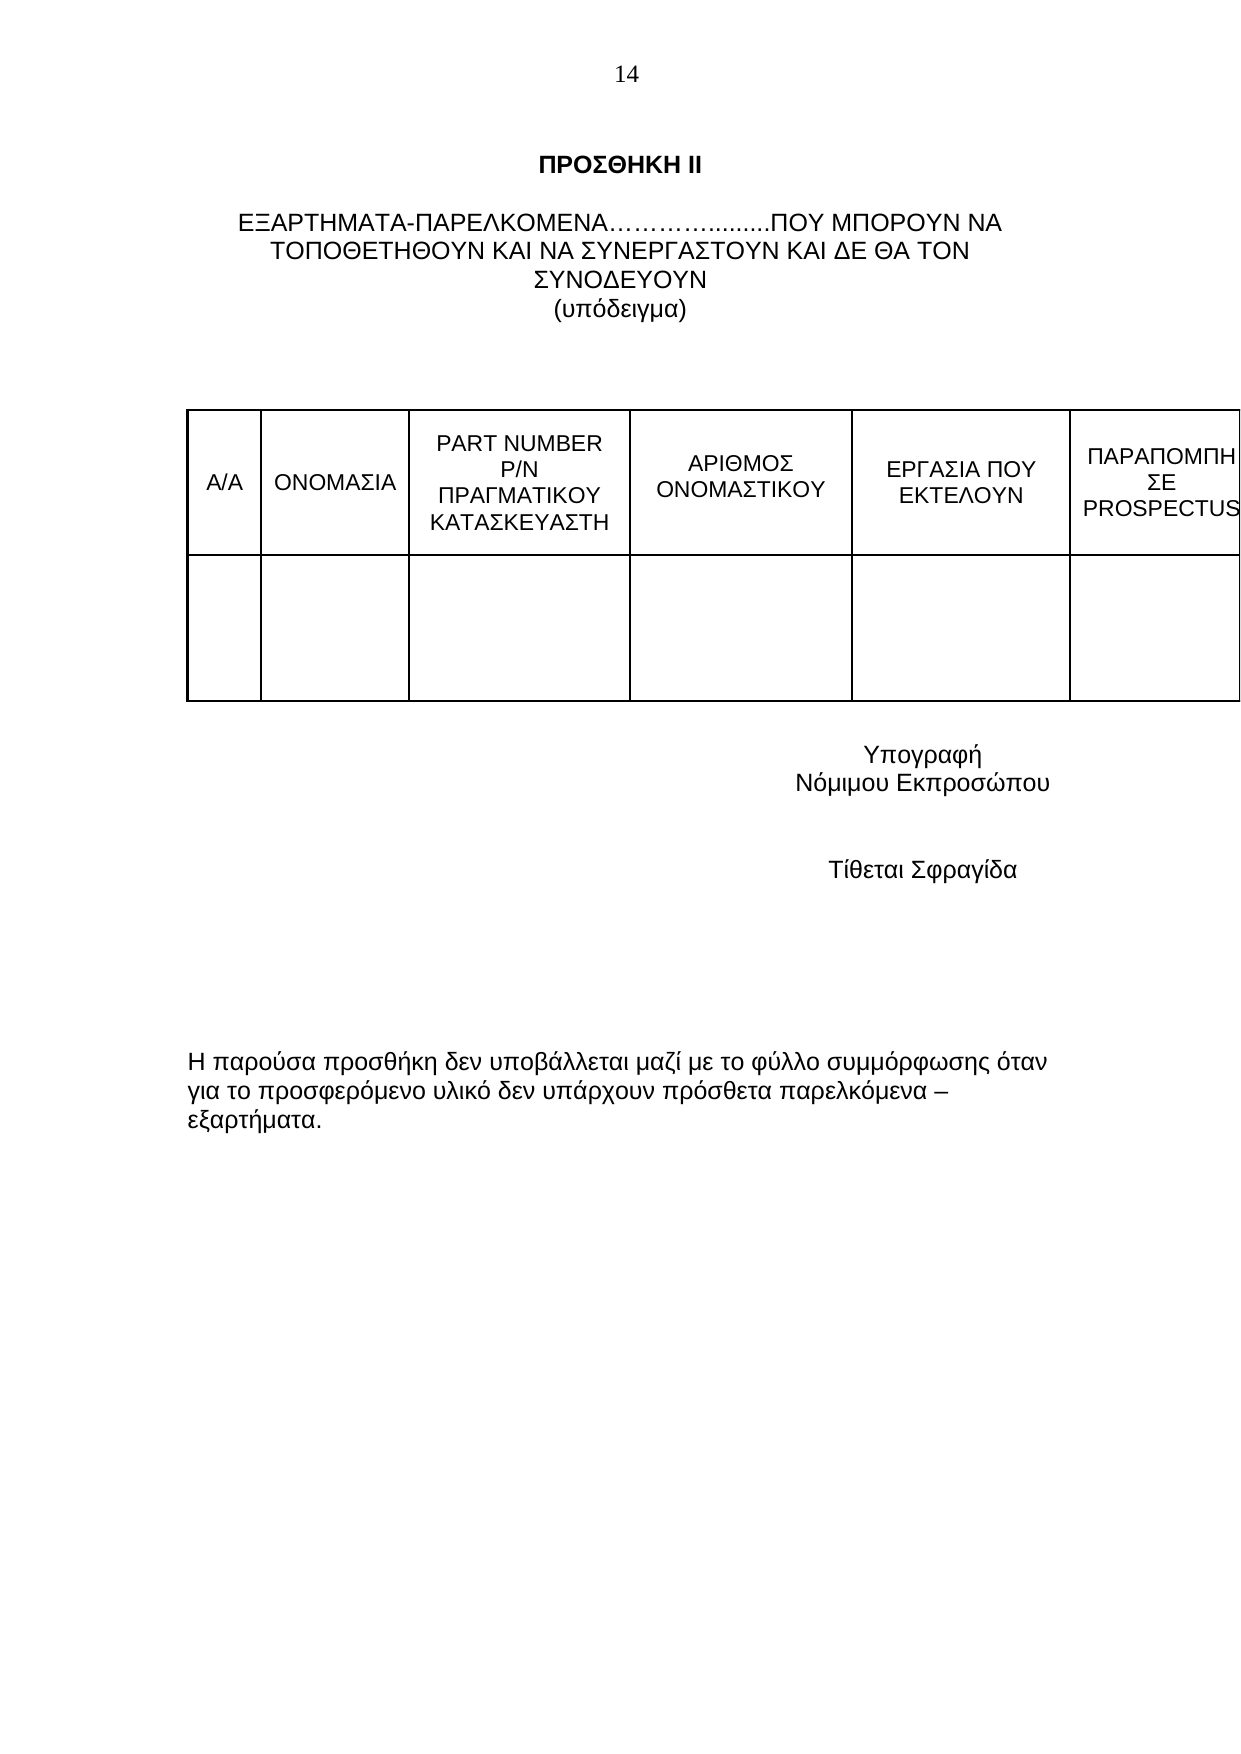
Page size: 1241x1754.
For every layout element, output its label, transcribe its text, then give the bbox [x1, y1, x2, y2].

table_cell [631, 556, 851, 700]
text ΕΞΑΡΤΗΜΑΤΑ-ΠΑΡΕΛΚΟΜΕΝΑ………….........ΠΟΥ ΜΠΟΡΟΥΝ ΝΑ ΤΟΠΟΘΕΤΗΘΟΥΝ ΚΑΙ ΝΑ ΣΥΝΕΡΓΑΣΤΟΥΝ ΚΑΙ ΔΕ ΘΑ ΤΟΝ ΣΥΝΟΔΕΥΟΥΝ [187, 207, 1053, 294]
table_header ΟΝΟΜΑΣΙΑ [262, 411, 408, 554]
table_cell [1071, 556, 1239, 700]
table_header ΠΑΡΑΠΟΜΠΗ ΣΕ PROSPECTUS [1071, 411, 1239, 554]
text ΠΡΟΣΘΗΚΗ ΙΙ [187, 150, 1053, 179]
table_cell [189, 556, 260, 700]
text (υπόδειγμα) [187, 294, 1053, 322]
table_cell [853, 556, 1069, 700]
table_header PART NUMBER Ρ/Ν ΠΡΑΓΜΑΤΙΚΟΥ ΚΑΤΑΣΚΕΥΑΣΤΗ [410, 411, 629, 554]
table_cell [262, 556, 408, 700]
table_header ΑΡΙΘΜΟΣ ΟΝΟΜΑΣΤΙΚΟY [631, 411, 851, 554]
table_cell [410, 556, 629, 700]
table_header ΕΡΓΑΣΙΑ ΠΟΥ ΕΚΤΕΛΟΥΝ [853, 411, 1069, 554]
table_header Α/Α [189, 411, 260, 554]
text Η παρούσα προσθήκη δεν υποβάλλεται μαζί με το φύλλο συμμόρφωσης όταν για το προσφερόμενο υλικό δεν υπάρχουν πρόσθετα παρελκόμενα – εξαρτήματα. [187, 1047, 1053, 1133]
